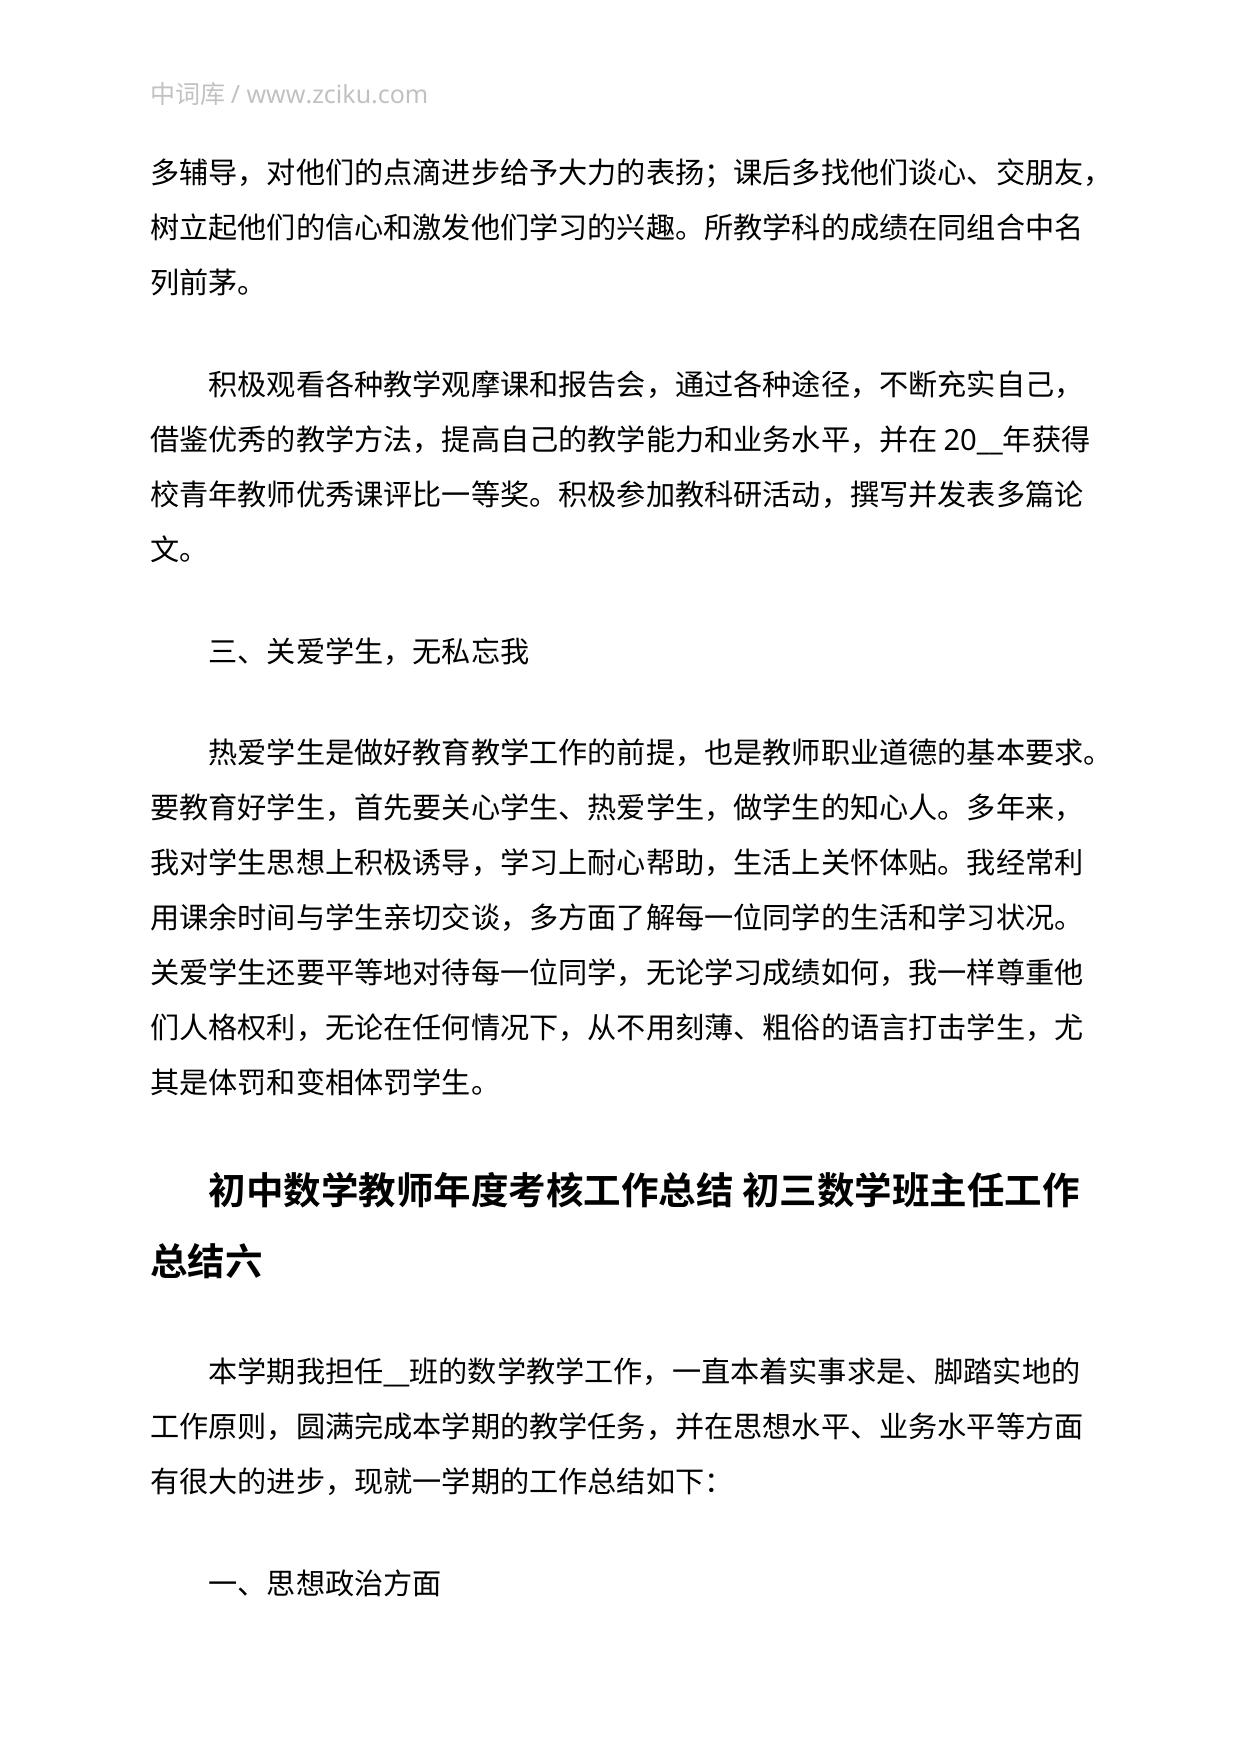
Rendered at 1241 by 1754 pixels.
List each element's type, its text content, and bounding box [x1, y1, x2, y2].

text 三、关爱学生，无私忘我 [150, 628, 1090, 670]
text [150, 150, 1090, 302]
text 一、思想政治方面 [150, 1561, 1090, 1603]
text 本学期我担任__班的数学教学工作，一直本着实事求是、脚踏实地的工作原则，圆满完成本学期的教学任务，并在思想水平、业务水平等方面有很大的进步，现就一学期的工作总结如下： [150, 1349, 1090, 1501]
text 积极观看各种教学观摩课和报告会，通过各种途径，不断充实自己，借鉴优秀的教学方法，提高自己的教学能力和业务水平，并在20__年获得校青年教师优秀课评比一等奖。积极参加教科研活动，撰写并发表多篇论文。 [150, 362, 1090, 569]
text 热爱学生是做好教育教学工作的前提，也是教师职业道德的基本要求。要教育好学生，首先要关心学生、热爱学生，做学生的知心人。多年来，我对学生思想上积极诱导，学习上耐心帮助，生活上关怀体贴。我经常利用课余时间与学生亲切交谈，多方面了解每一位同学的生活和学习状况。关爱学生还要平等地对待每一位同学，无论学习成绩如何，我一样尊重他们人格权利，无论在任何情况下，从不用刻薄、粗俗的语言打击学生，尤其是体罚和变相体罚学生。 [150, 730, 1090, 1102]
text 初中数学教师年度考核工作总结 初三数学班主任工作总结六 [150, 1161, 1090, 1286]
